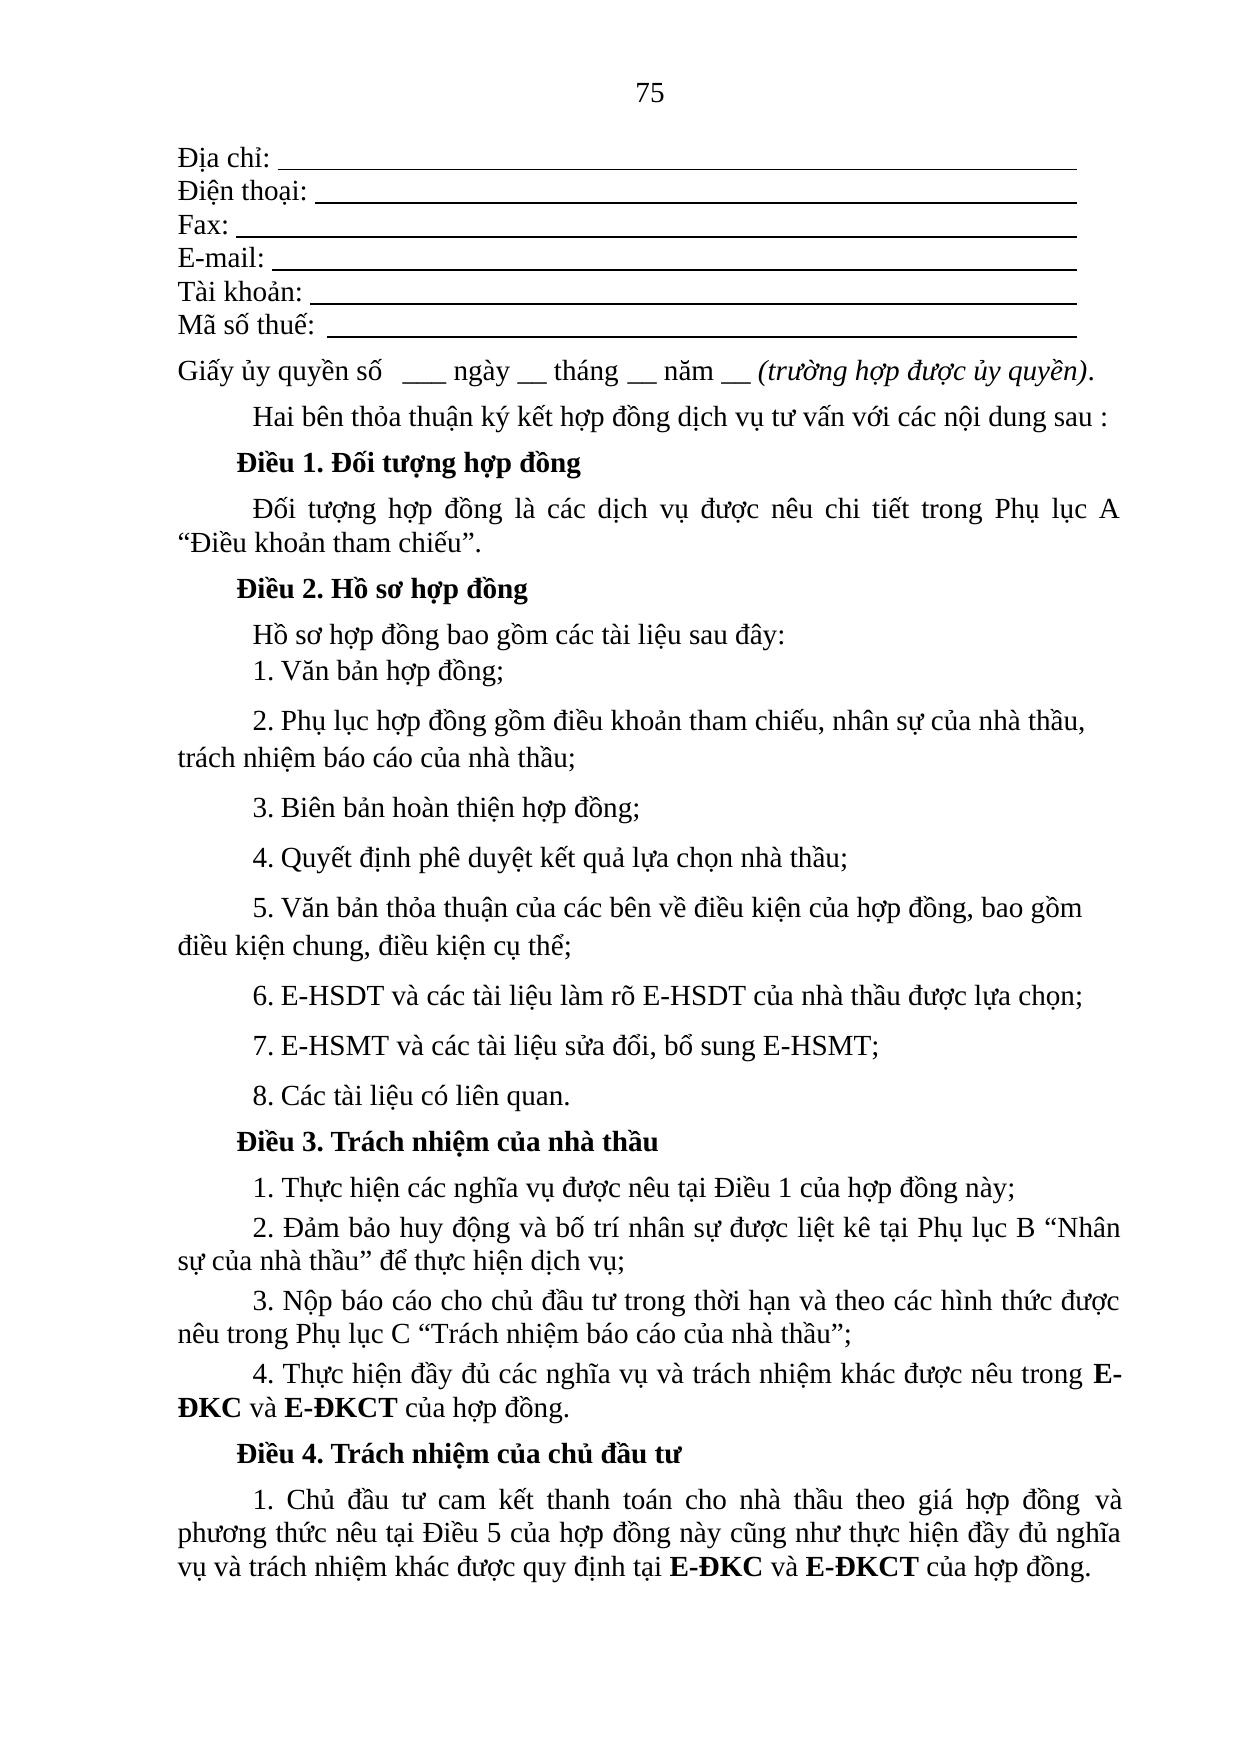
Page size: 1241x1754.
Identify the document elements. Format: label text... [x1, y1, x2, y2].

text Điện thoại: [177, 173, 1122, 207]
list Quyết định phê duyệt kết quả lựa chọn nhà thầu; [177, 836, 1122, 874]
subtitle Điều 4. Trách nhiệm của chủ đầu tư [177, 1436, 1122, 1469]
list Biên bản hoàn thiện hợp đồng; [177, 786, 1122, 824]
list Văn bản hợp đồng; [177, 653, 1122, 686]
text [177, 353, 1122, 387]
subtitle Điều 2. Hồ sơ hợp đồng [177, 571, 1122, 605]
list E-HSMT và các tài liệu sửa đổi, bổ sung E-HSMT; [177, 1024, 1122, 1061]
list E-HSDT và các tài liệu làm rõ E-HSDT của nhà thầu được lựa chọn; [177, 974, 1122, 1011]
subtitle Điều 1. Đối tượng hợp đồng [177, 446, 1122, 479]
list Phụ lục hợp đồng gồm điều khoản tham chiếu, nhân sự của nhà thầu, trách nhiệm báo cáo của nhà thầu; [177, 699, 1122, 774]
subtitle Điều 3. Trách nhiệm của nhà thầu [177, 1124, 1122, 1157]
text Địa chỉ: [177, 140, 1122, 173]
text 1. Chủ đầu tư cam kết thanh toán cho nhà thầu theo giá hợp đồng và phương thức nêu tại Điều 5 của hợp đồng này cũng như thực hiện đầy đủ nghĩa vụ và trách nhiệm khác được quy định tại E-ĐKC và E-ĐKCT của hợp đồng. [177, 1482, 1122, 1583]
text Tài khoản: [177, 274, 1122, 307]
list Văn bản thỏa thuận của các bên về điều kiện của hợp đồng, bao gồm điều kiện chung, điều kiện cụ thể; [177, 886, 1122, 961]
text 3. Nộp báo cáo cho chủ đầu tư trong thời hạn và theo các hình thức được nêu trong Phụ lục C “Trách nhiệm báo cáo của nhà thầu”; [177, 1283, 1122, 1350]
text E-mail: [177, 240, 1122, 274]
text 2. Đảm bảo huy động và bố trí nhân sự được liệt kê tại Phụ lục B “Nhân sự của nhà thầu” để thực hiện dịch vụ; [177, 1210, 1122, 1277]
list Các tài liệu có liên quan. [177, 1074, 1122, 1111]
text Hồ sơ hợp đồng bao gồm các tài liệu sau đây: [177, 617, 1122, 651]
text Đối tượng hợp đồng là các dịch vụ được nêu chi tiết trong Phụ lục A “Điều khoản tham chiếu”. [177, 492, 1122, 559]
text Mã số thuế: [177, 307, 1122, 341]
text Fax: [177, 207, 1122, 240]
text 1. Thực hiện các nghĩa vụ được nêu tại Điều 1 của hợp đồng này; [177, 1170, 1122, 1203]
text Hai bên thỏa thuận ký kết hợp đồng dịch vụ tư vấn với các nội dung sau : [177, 399, 1122, 433]
text 4. Thực hiện đầy đủ các nghĩa vụ và trách nhiệm khác được nêu trong E-ĐKC và E-ĐKCT của hợp đồng. [177, 1356, 1122, 1423]
